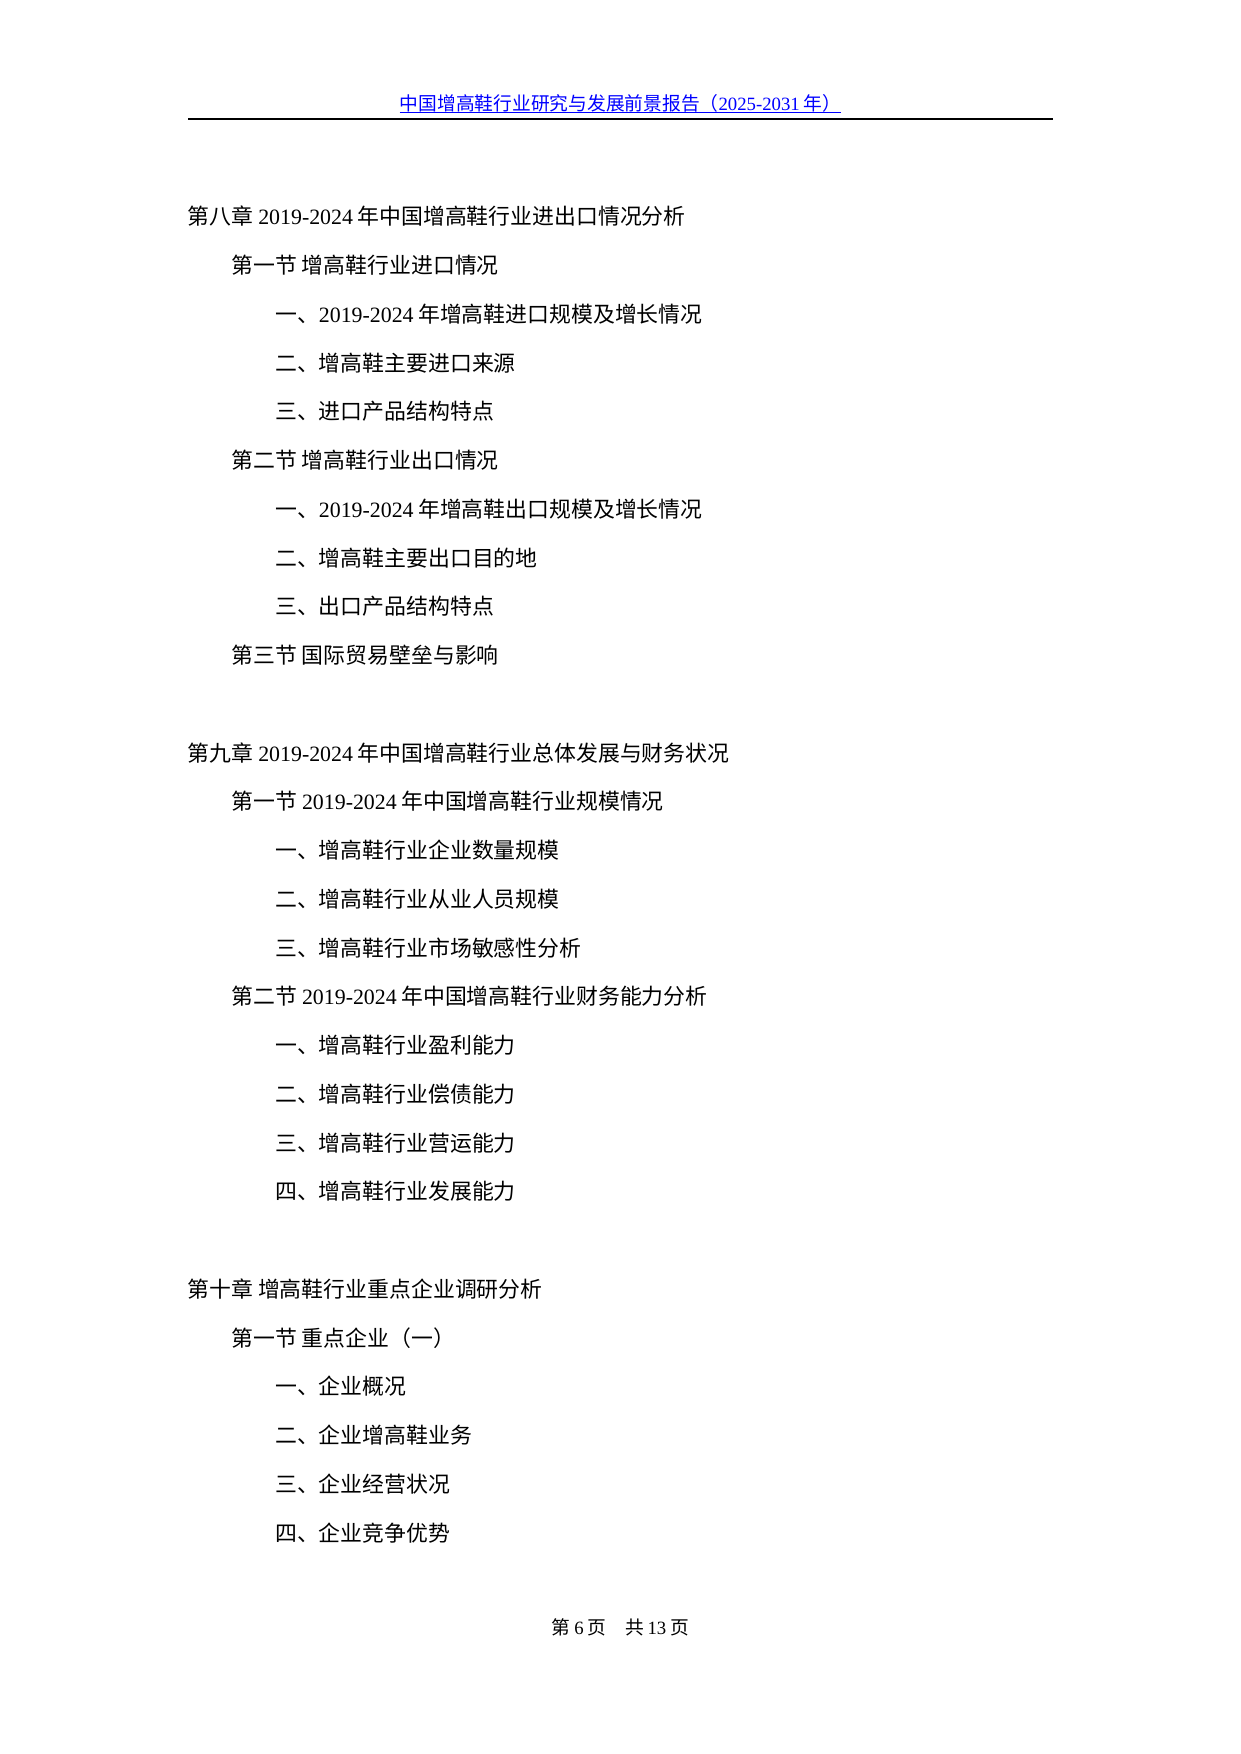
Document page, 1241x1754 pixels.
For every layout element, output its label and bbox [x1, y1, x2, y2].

text [187, 150, 1053, 1548]
